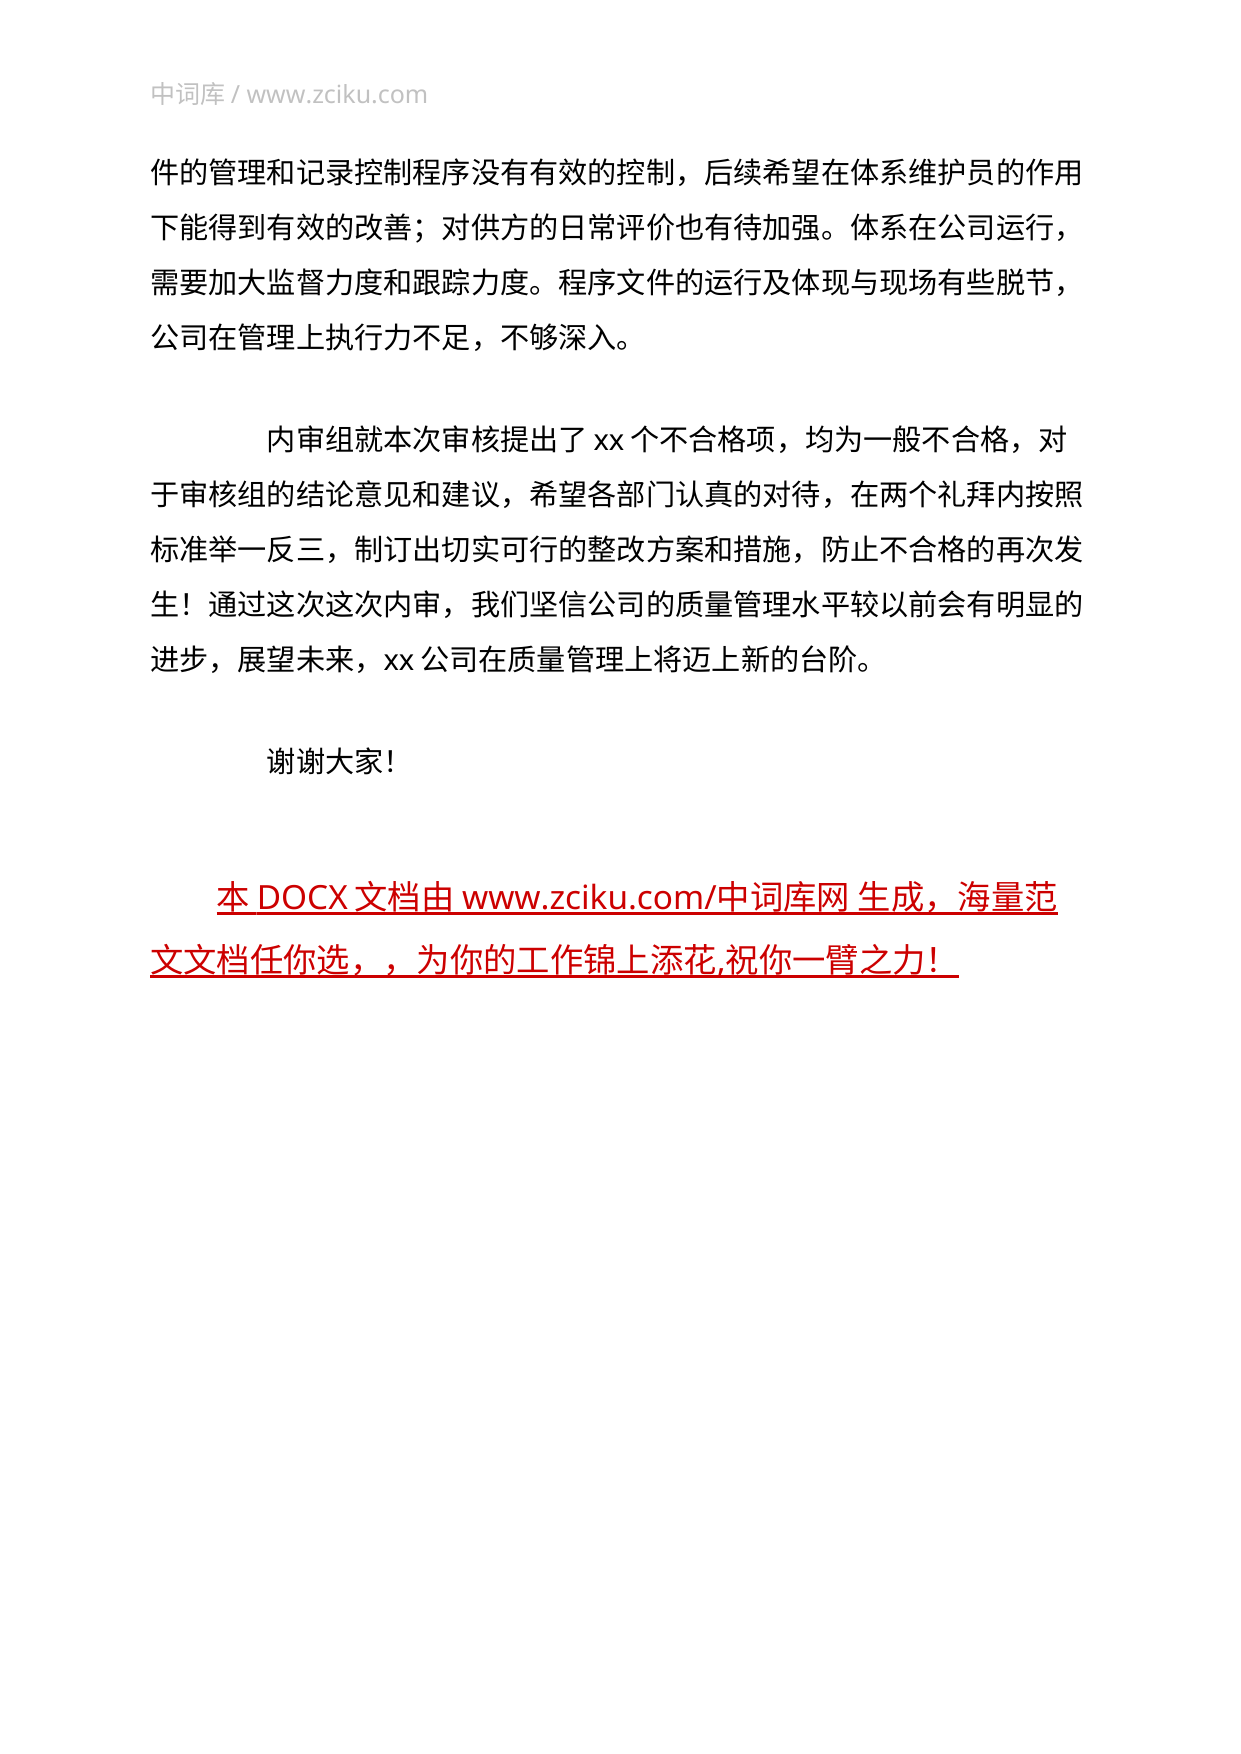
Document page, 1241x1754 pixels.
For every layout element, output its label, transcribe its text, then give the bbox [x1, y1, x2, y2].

text 谢谢大家！ [150, 738, 1090, 780]
text 内审组就本次审核提出了xx个不合格项，均为一般不合格，对于审核组的结论意见和建议，希望各部门认真的对待，在两个礼拜内按照标准举一反三，制订出切实可行的整改方案和措施，防止不合格的再次发生！通过这次这次内审，我们坚信公司的质量管理水平较以前会有明显的进步，展望未来，xx公司在质量管理上将迈上新的台阶。 [150, 416, 1090, 678]
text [150, 150, 1090, 357]
text 本DOCX文档由 www.zciku.com/中词库网 生成，海量范文文档任你选，，为你的工作锦上添花,祝你一臂之力！ [150, 871, 1090, 982]
